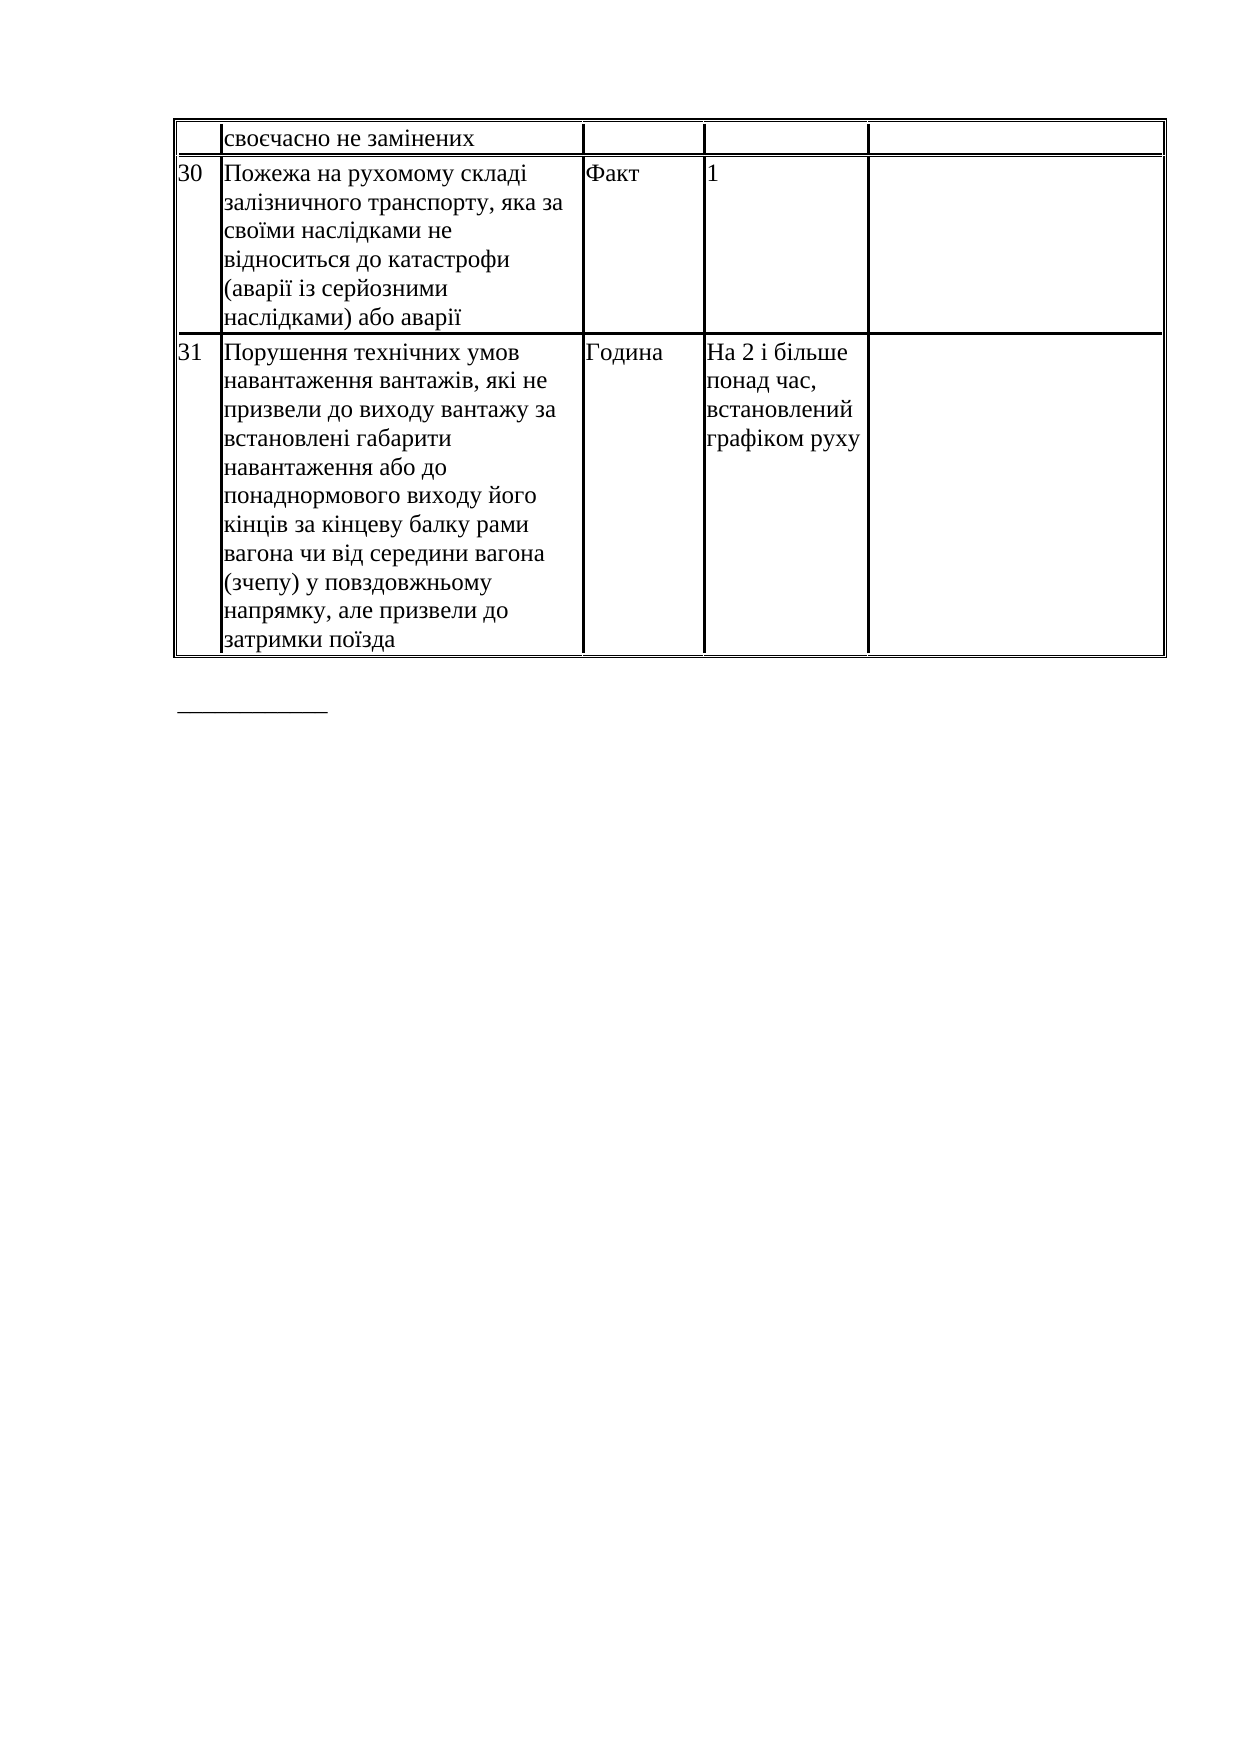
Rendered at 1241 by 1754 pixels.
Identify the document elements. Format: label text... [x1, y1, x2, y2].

table_cell 29 [177, 122, 221, 153]
table_cell Година [583, 335, 704, 655]
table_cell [221, 120, 583, 153]
table_cell Факт [585, 157, 703, 332]
text ____________ [177, 687, 1152, 716]
table_cell [868, 122, 1163, 153]
table_cell Година [583, 120, 704, 153]
table_cell [868, 332, 1163, 655]
table_cell Пожежа на рухомому складі залізничного транспорту, яка за своїми наслідками не відноситься до катастрофи (аварії із серйозними наслідками) або аварії [223, 157, 582, 332]
table_cell Порушення технічних умов навантаження вантажів, які не призвели до виходу вантажу за встановлені габарити навантаження або до понаднормового виходу його кінців за кінцеву балку рами вагона чи від середини вагона (зчепу) у повздовжньому напрямку, але призвели до затримки поїзда [221, 335, 583, 655]
table_cell Протягом 8 [704, 120, 868, 153]
table_cell 30 [177, 153, 220, 332]
table_cell На 2 і більше понад час, встановлений графіком руху [704, 335, 868, 655]
table_cell 1 [706, 157, 867, 332]
table_cell 31 [177, 332, 221, 655]
table_cell [870, 153, 1164, 332]
